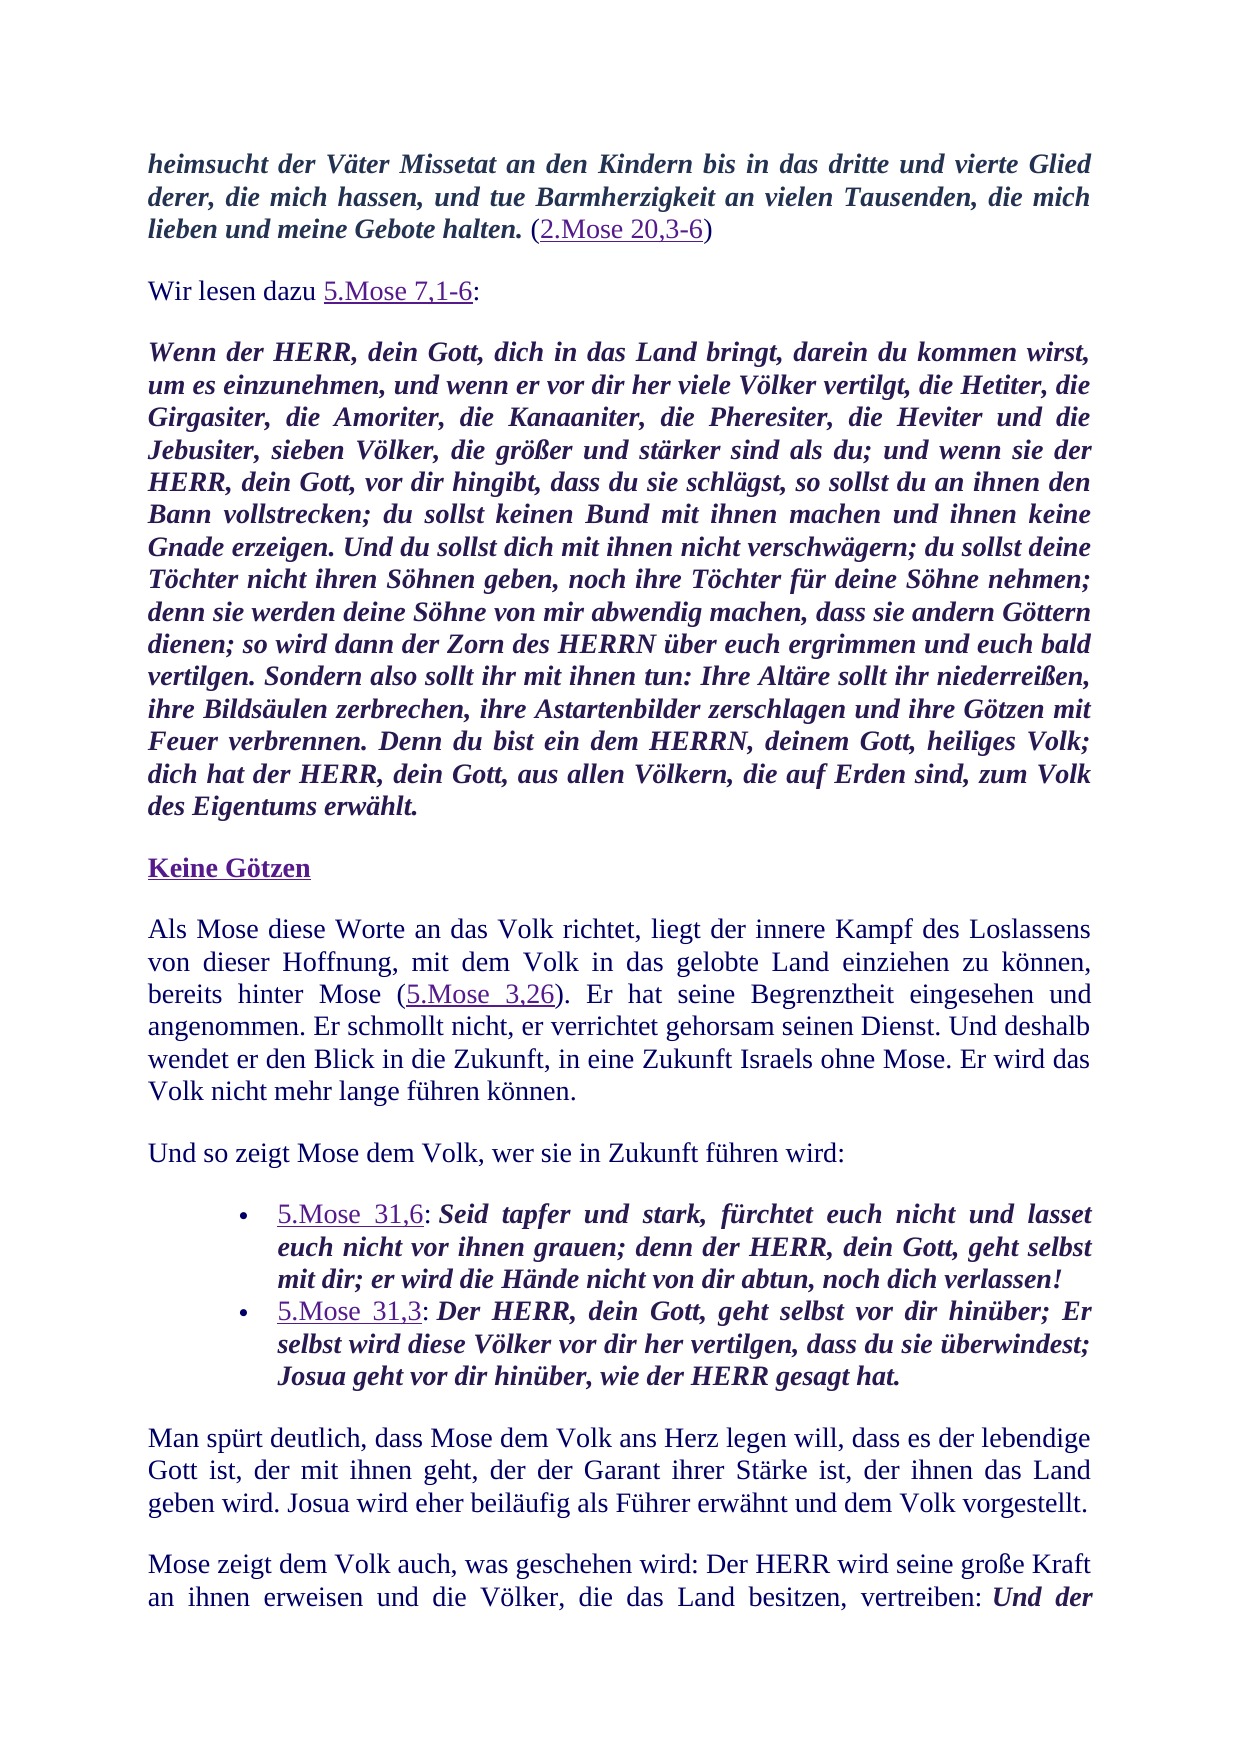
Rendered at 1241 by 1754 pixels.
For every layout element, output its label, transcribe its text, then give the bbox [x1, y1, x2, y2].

list 5.Mose 31,3: Der HERR, dein Gott, geht selbst vor dir hinüber; Er selbst wird diese Völker vor dir her vertilgen, dass du sie überwindest; Josua geht vor dir hinüber, wie der HERR gesagt hat. [240, 1294, 1093, 1392]
text Wenn der HERR, dein Gott, dich in das Land bringt, darein du kommen wirst, um es einzunehmen, und wenn er vor dir her viele Völker vertilgt, die Hetiter, die Girgasiter, die Amoriter, die Kanaaniter, die Pheresiter, die Heviter und die Jebusiter, sieben Völker, die größer und stärker sind als du; und wenn sie der HERR, dein Gott, vor dir hingibt, dass du sie schlägst, so sollst du an ihnen den Bann vollstrecken; du sollst keinen Bund mit ihnen machen und ihnen keine Gnade erzeigen. Und du sollst dich mit ihnen nicht verschwägern; du sollst deine Töchter nicht ihren Söhnen geben, noch ihre Töchter für deine Söhne nehmen; denn sie werden deine Söhne von mir abwendig machen, dass sie andern Göttern dienen; so wird dann der Zorn des HERRN über euch ergrimmen und euch bald vertilgen. Sondern also sollt ihr mit ihnen tun: Ihre Altäre sollt ihr niederreißen, ihre Bildsäulen zerbrechen, ihre Astartenbilder zerschlagen und ihre Götzen mit Feuer verbrennen. Denn du bist ein dem HERRN, deinem Gott, heiliges Volk; dich hat der HERR, dein Gott, aus allen Völkern, die auf Erden sind, zum Volk des Eigentums erwählt. [148, 336, 1093, 821]
list 5.Mose 31,6: Seid tapfer und stark, fürchtet euch nicht und lasset euch nicht vor ihnen grauen; denn der HERR, dein Gott, geht selbst mit dir; er wird die Hände nicht von dir abtun, noch dich verlassen! [240, 1197, 1093, 1294]
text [148, 1547, 1093, 1612]
text Man spürt deutlich, dass Mose dem Volk ans Herz legen will, dass es der lebendige Gott ist, der mit ihnen geht, der der Garant ihrer Stärke ist, der ihnen das Land geben wird. Josua wird eher beiläufig als Führer erwähnt und dem Volk vorgestellt. [148, 1421, 1093, 1518]
text Keine Götzen [148, 851, 1093, 883]
text Und so zeigt Mose dem Volk, wer sie in Zukunft führen wird: [148, 1136, 1093, 1168]
text Wir lesen dazu 5.Mose 7,1-6: [148, 274, 1093, 306]
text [148, 148, 1093, 245]
text Als Mose diese Worte an das Volk richtet, liegt der innere Kampf des Loslassens von dieser Hoffnung, mit dem Volk in das gelobte Land einziehen zu können, bereits hinter Mose (5.Mose 3,26). Er hat seine Begrenztheit eingesehen und angenommen. Er schmollt nicht, er verrichtet gehorsam seinen Dienst. Und deshalb wendet er den Blick in die Zukunft, in eine Zukunft Israels ohne Mose. Er wird das Volk nicht mehr lange führen können. [148, 912, 1093, 1107]
